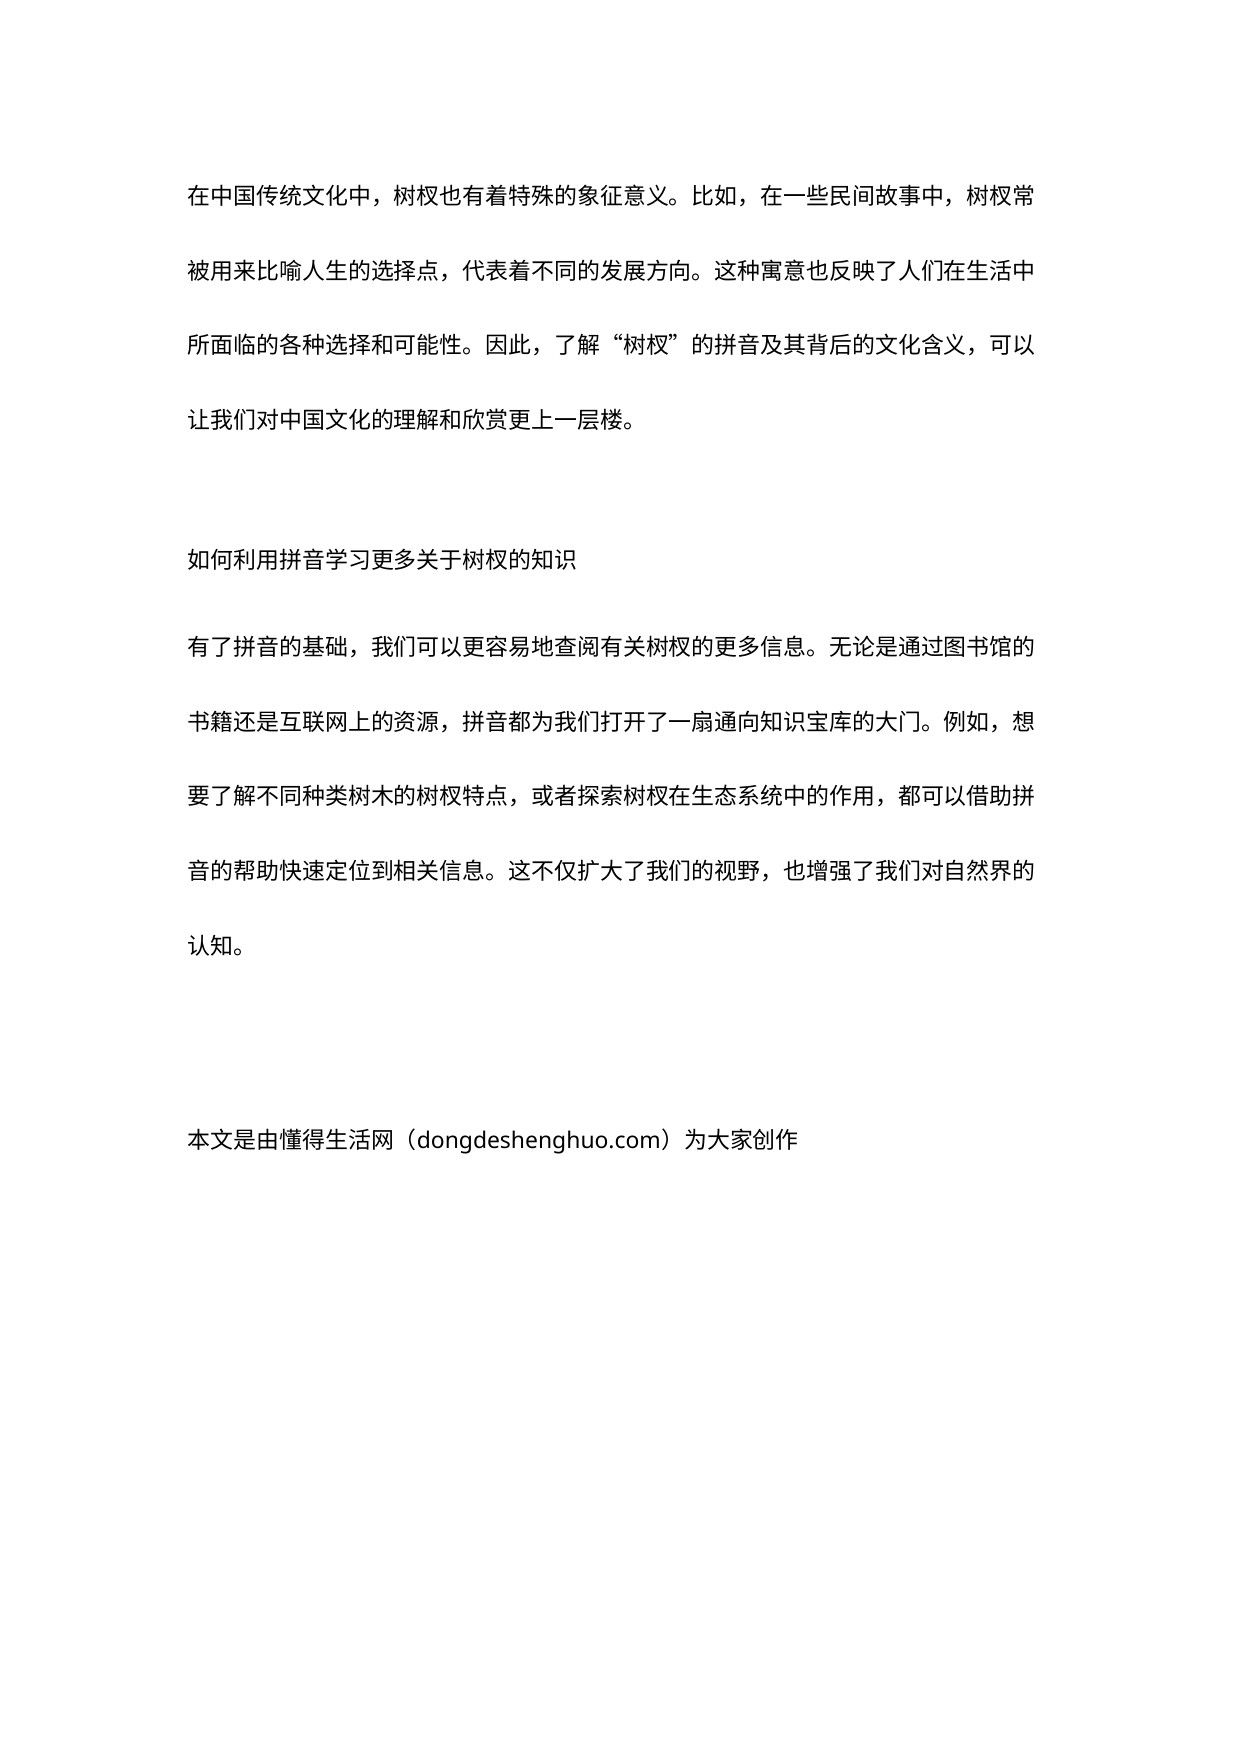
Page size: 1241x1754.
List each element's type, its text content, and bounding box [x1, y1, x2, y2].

text 本文是由懂得生活网（dongdeshenghuo.com）为大家创作 [187, 1106, 1053, 1171]
text 如何利用拼音学习更多关于树杈的知识 [187, 526, 1053, 591]
text 有了拼音的基础，我们可以更容易地查阅有关树杈的更多信息。无论是通过图书馆的书籍还是互联网上的资源，拼音都为我们打开了一扇通向知识宝库的大门。例如，想要了解不同种类树木的树杈特点，或者探索树杈在生态系统中的作用，都可以借助拼音的帮助快速定位到相关信息。这不仅扩大了我们的视野，也增强了我们对自然界的认知。 [187, 613, 1053, 977]
text 在中国传统文化中，树杈也有着特殊的象征意义。比如，在一些民间故事中，树杈常被用来比喻人生的选择点，代表着不同的发展方向。这种寓意也反映了人们在生活中所面临的各种选择和可能性。因此，了解“树杈”的拼音及其背后的文化含义，可以让我们对中国文化的理解和欣赏更上一层楼。 [187, 162, 1053, 451]
